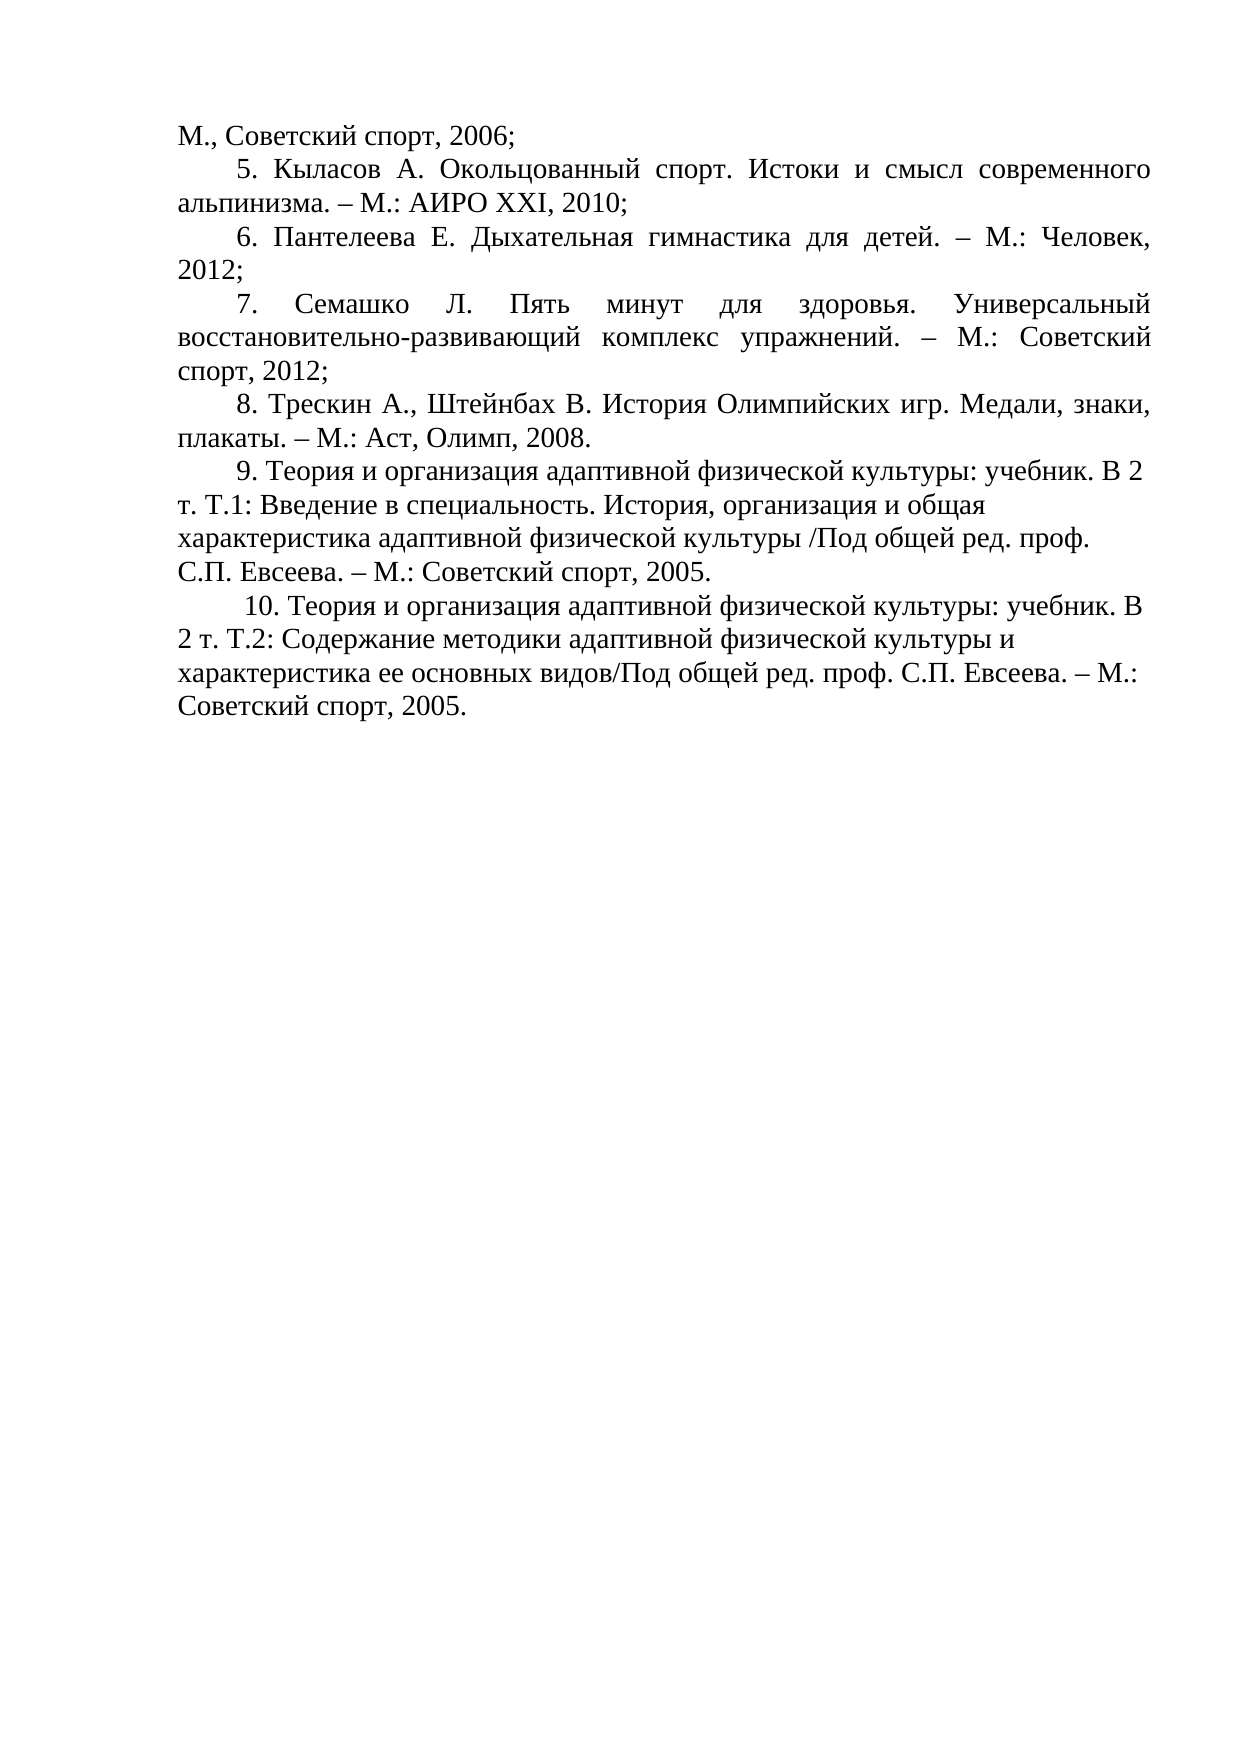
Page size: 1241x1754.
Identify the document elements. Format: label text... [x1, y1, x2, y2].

text 6. Пантелеева Е. Дыхательная гимнастика для детей. – М.: Человек, 2012; [177, 219, 1152, 286]
text 10. Теория и организация адаптивной физической культуры: учебник. В 2 т. Т.2: Содержание методики адаптивной физической культуры и характеристика ее основных видов/Под общей ред. проф. С.П. Евсеева. – М.: Советский спорт, 2005. [177, 588, 1152, 722]
text 5. Кыласов А. Окольцованный спорт. Истоки и смысл современного альпинизма. – М.: АИРО XXI, 2010; [177, 152, 1152, 219]
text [177, 118, 1152, 152]
text 8. Трескин А., Штейнбах В. История Олимпийских игр. Медали, знаки, плакаты. – М.: Аст, Олимп, 2008. [177, 386, 1152, 453]
text 7. Семашко Л. Пять минут для здоровья. Универсальный восстановительно-развивающий комплекс упражнений. – М.: Советский спорт, 2012; [177, 286, 1152, 386]
text 9. Теория и организация адаптивной физической культуры: учебник. В 2 т. Т.1: Введение в специальность. История, организация и общая характеристика адаптивной физической культуры /Под общей ред. проф. С.П. Евсеева. – М.: Советский спорт, 2005. [177, 453, 1152, 588]
